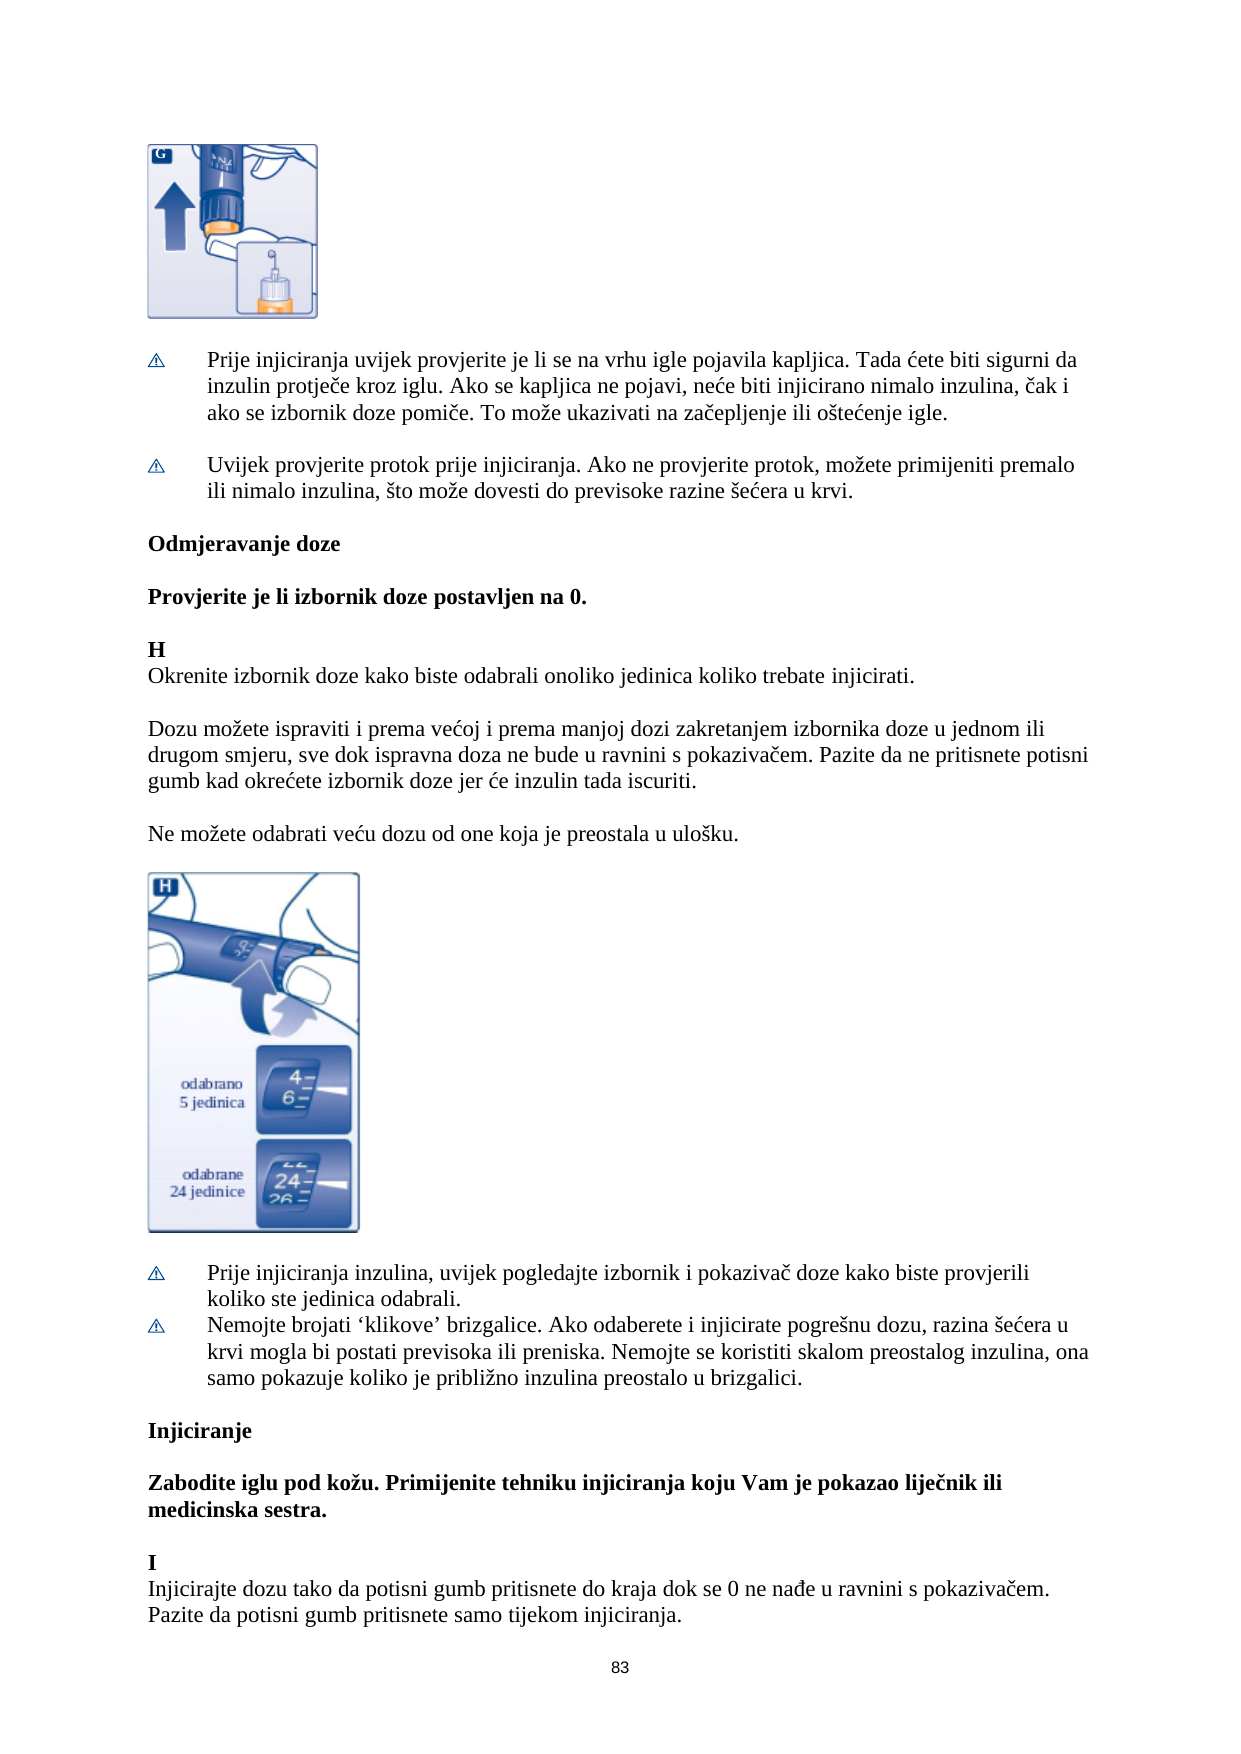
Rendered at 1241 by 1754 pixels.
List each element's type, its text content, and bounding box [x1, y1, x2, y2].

text Prije injiciranja uvijek provjerite je li se na vrhu igle pojavila kapljica. Tada ćete biti sigurni da inzulin protječe kroz iglu. Ako se kapljica ne pojavi, neće biti injicirano nimalo inzulina, čak i ako se izbornik doze pomiče. To može ukazivati na začepljenje ili oštećenje igle. [148, 346, 1092, 425]
text Odmjeravanje doze [148, 530, 1092, 557]
text Dozu možete ispraviti i prema većoj i prema manjoj dozi zakretanjem izbornika doze u jednom ili drugom smjeru, sve dok ispravna doza ne bude u ravnini s pokazivačem. Pazite da ne pritisnete potisni gumb kad okrećete izbornik doze jer će inzulin tada iscuriti. [148, 715, 1092, 794]
text Nemojte brojati ‘klikove’ brizgalice. Ako odaberete i injicirate pogrešnu dozu, razina šećera u krvi mogla bi postati previsoka ili preniska. Nemojte se koristiti skalom preostalog inzulina, ona samo pokazuje koliko je približno inzulina preostalo u brizgalici. [148, 1311, 1092, 1390]
text Injiciranje [148, 1417, 1092, 1443]
text I [148, 1548, 1092, 1575]
text Zabodite iglu pod kožu. Primijenite tehniku injiciranja koju Vam je pokazao liječnik ili medicinska sestra. [148, 1469, 1092, 1522]
text Uvijek provjerite protok prije injiciranja. Ako ne provjerite protok, možete primijeniti premalo ili nimalo inzulina, što može dovesti do previsoke razine šećera u krvi. [148, 451, 1092, 504]
text Provjerite je li izbornik doze postavljen na 0. [148, 583, 1092, 609]
text Injicirajte dozu tako da potisni gumb pritisnete do kraja dok se 0 ne nađe u ravnini s pokazivačem. Pazite da potisni gumb pritisnete samo tijekom injiciranja. [148, 1575, 1092, 1628]
text H [148, 636, 1092, 662]
text Prije injiciranja inzulina, uvijek pogledajte izbornik i pokazivač doze kako biste provjerili koliko ste jedinica odabrali. [148, 1259, 1092, 1311]
text Ne možete odabrati veću dozu od one koja je preostala u ulošku. [148, 820, 1092, 847]
text Okrenite izbornik doze kako biste odabrali onoliko jedinica koliko trebate injicirati. [148, 662, 1092, 688]
